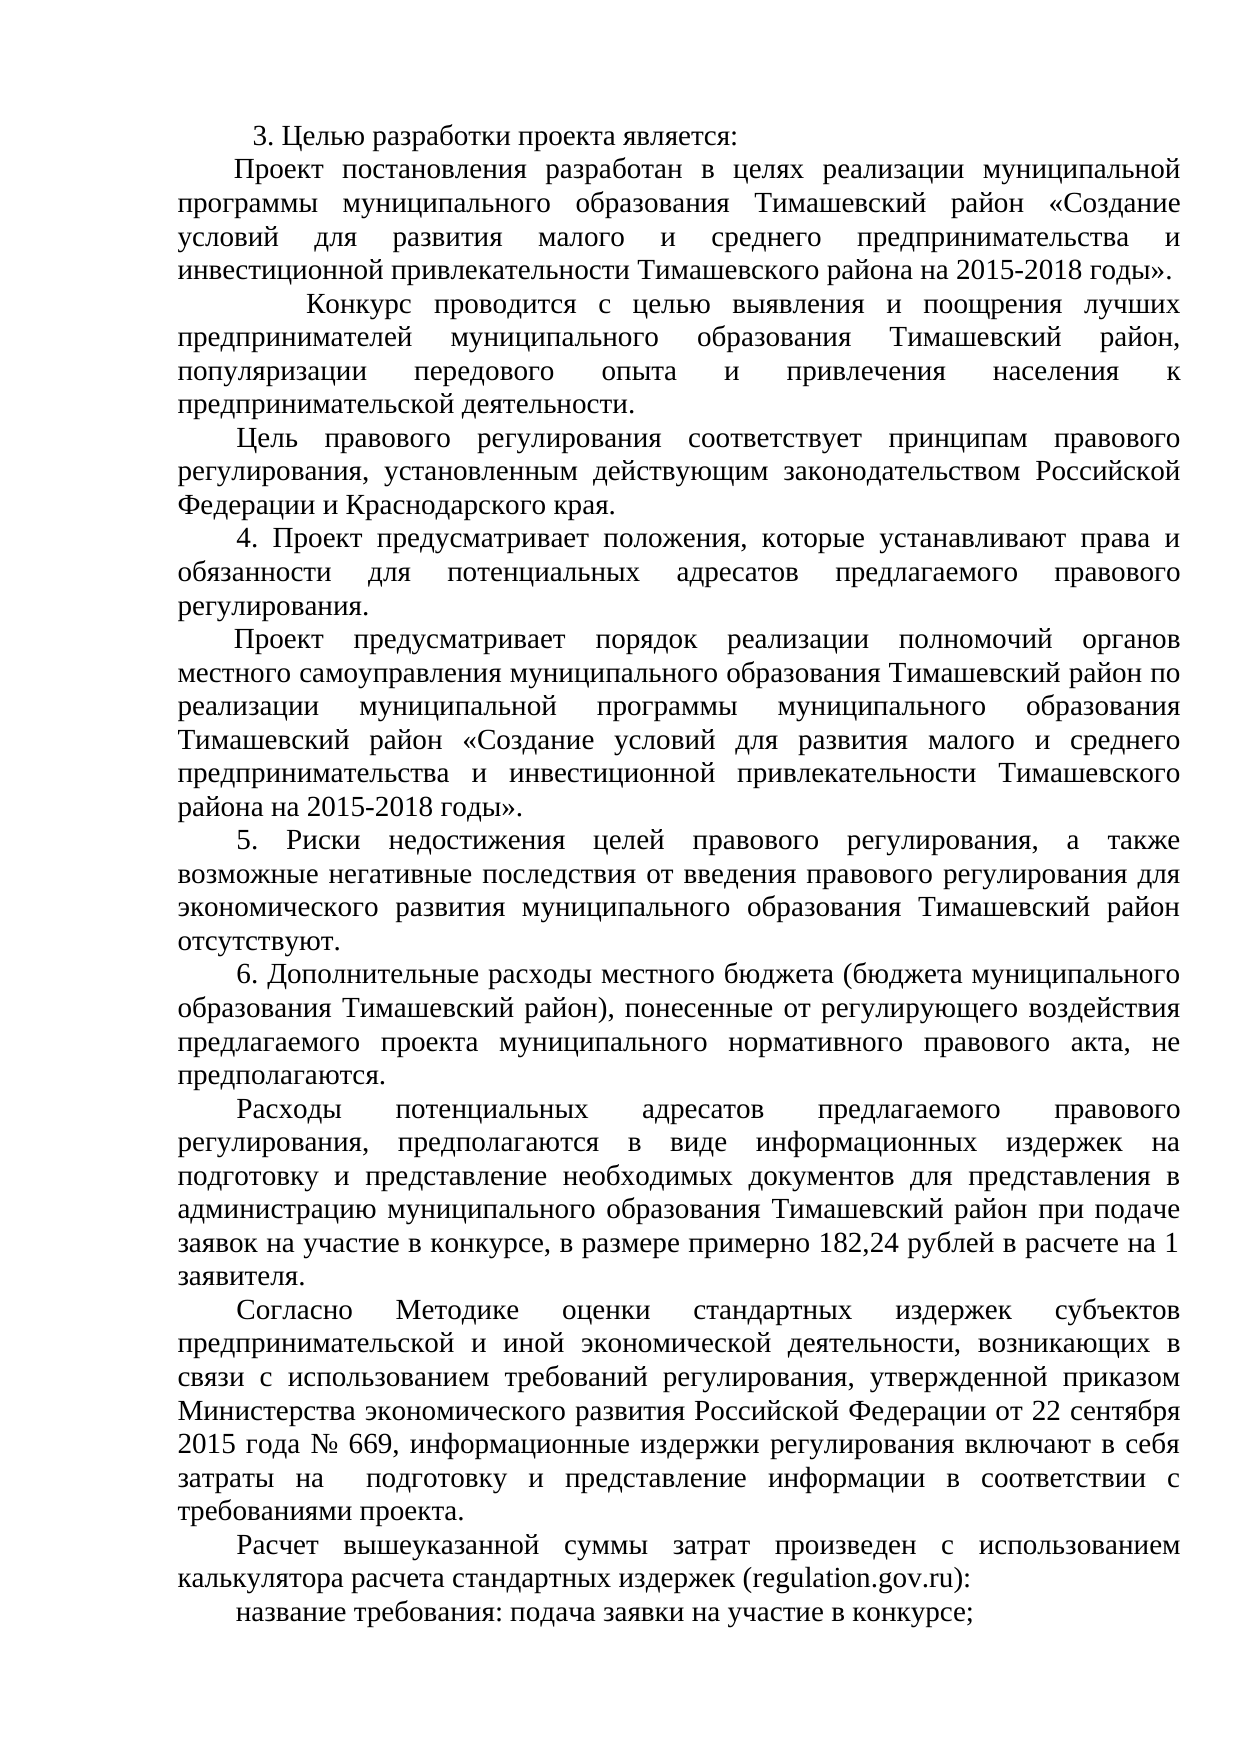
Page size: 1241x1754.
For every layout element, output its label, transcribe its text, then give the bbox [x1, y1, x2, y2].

text Расходы потенциальных адресатов предлагаемого правового регулирования, предполагаются в виде информационных издержек на подготовку и представление необходимых документов для представления в администрацию муниципального образования Тимашевский район при подаче заявок на участие в конкурсе, в размере примерно 182,24 рублей в расчете на 1 заявителя. [177, 1091, 1181, 1292]
text Расчет вышеуказанной суммы затрат произведен с использованием калькулятора расчета стандартных издержек (regulation.gov.ru): [177, 1527, 1181, 1594]
text Согласно Методике оценки стандартных издержек субъектов предпринимательской и иной экономической деятельности, возникающих в связи с использованием требований регулирования, утвержденной приказом Министерства экономического развития Российской Федерации от 22 сентября 2015 года № 669, информационные издержки регулирования включают в себя затраты на подготовку и представление информации в соответствии с требованиями проекта. [177, 1292, 1181, 1527]
text 6. Дополнительные расходы местного бюджета (бюджета муниципального образования Тимашевский район), понесенные от регулирующего воздействия предлагаемого проекта муниципального нормативного правового акта, не предполагаются. [177, 957, 1181, 1091]
text 3. Целью разработки проекта является: [177, 118, 1181, 152]
text Проект постановления разработан в целях реализации муниципальной программы муниципального образования Тимашевский район «Создание условий для развития малого и среднего предпринимательства и инвестиционной привлекательности Тимашевского района на 2015-2018 годы». [177, 152, 1181, 286]
text 5. Риски недостижения целей правового регулирования, а также возможные негативные последствия от введения правового регулирования для экономического развития муниципального образования Тимашевский район отсутствуют. [177, 822, 1181, 957]
text 4. Проект предусматривает положения, которые устанавливают права и обязанности для потенциальных адресатов предлагаемого правового регулирования. [177, 521, 1181, 621]
text Проект предусматривает порядок реализации полномочий органов местного самоуправления муниципального образования Тимашевский район по реализации муниципальной программы муниципального образования Тимашевский район «Создание условий для развития малого и среднего предпринимательства и инвестиционной привлекательности Тимашевского района на 2015-2018 годы». [177, 621, 1181, 822]
text Конкурс проводится с целью выявления и поощрения лучших предпринимателей муниципального образования Тимашевский район, популяризации передового опыта и привлечения населения к предпринимательской деятельности. [177, 286, 1181, 420]
text Цель правового регулирования соответствует принципам правового регулирования, установленным действующим законодательством Российской Федерации и Краснодарского края. [177, 420, 1181, 521]
text название требования: подача заявки на участие в конкурсе; [177, 1594, 1181, 1627]
